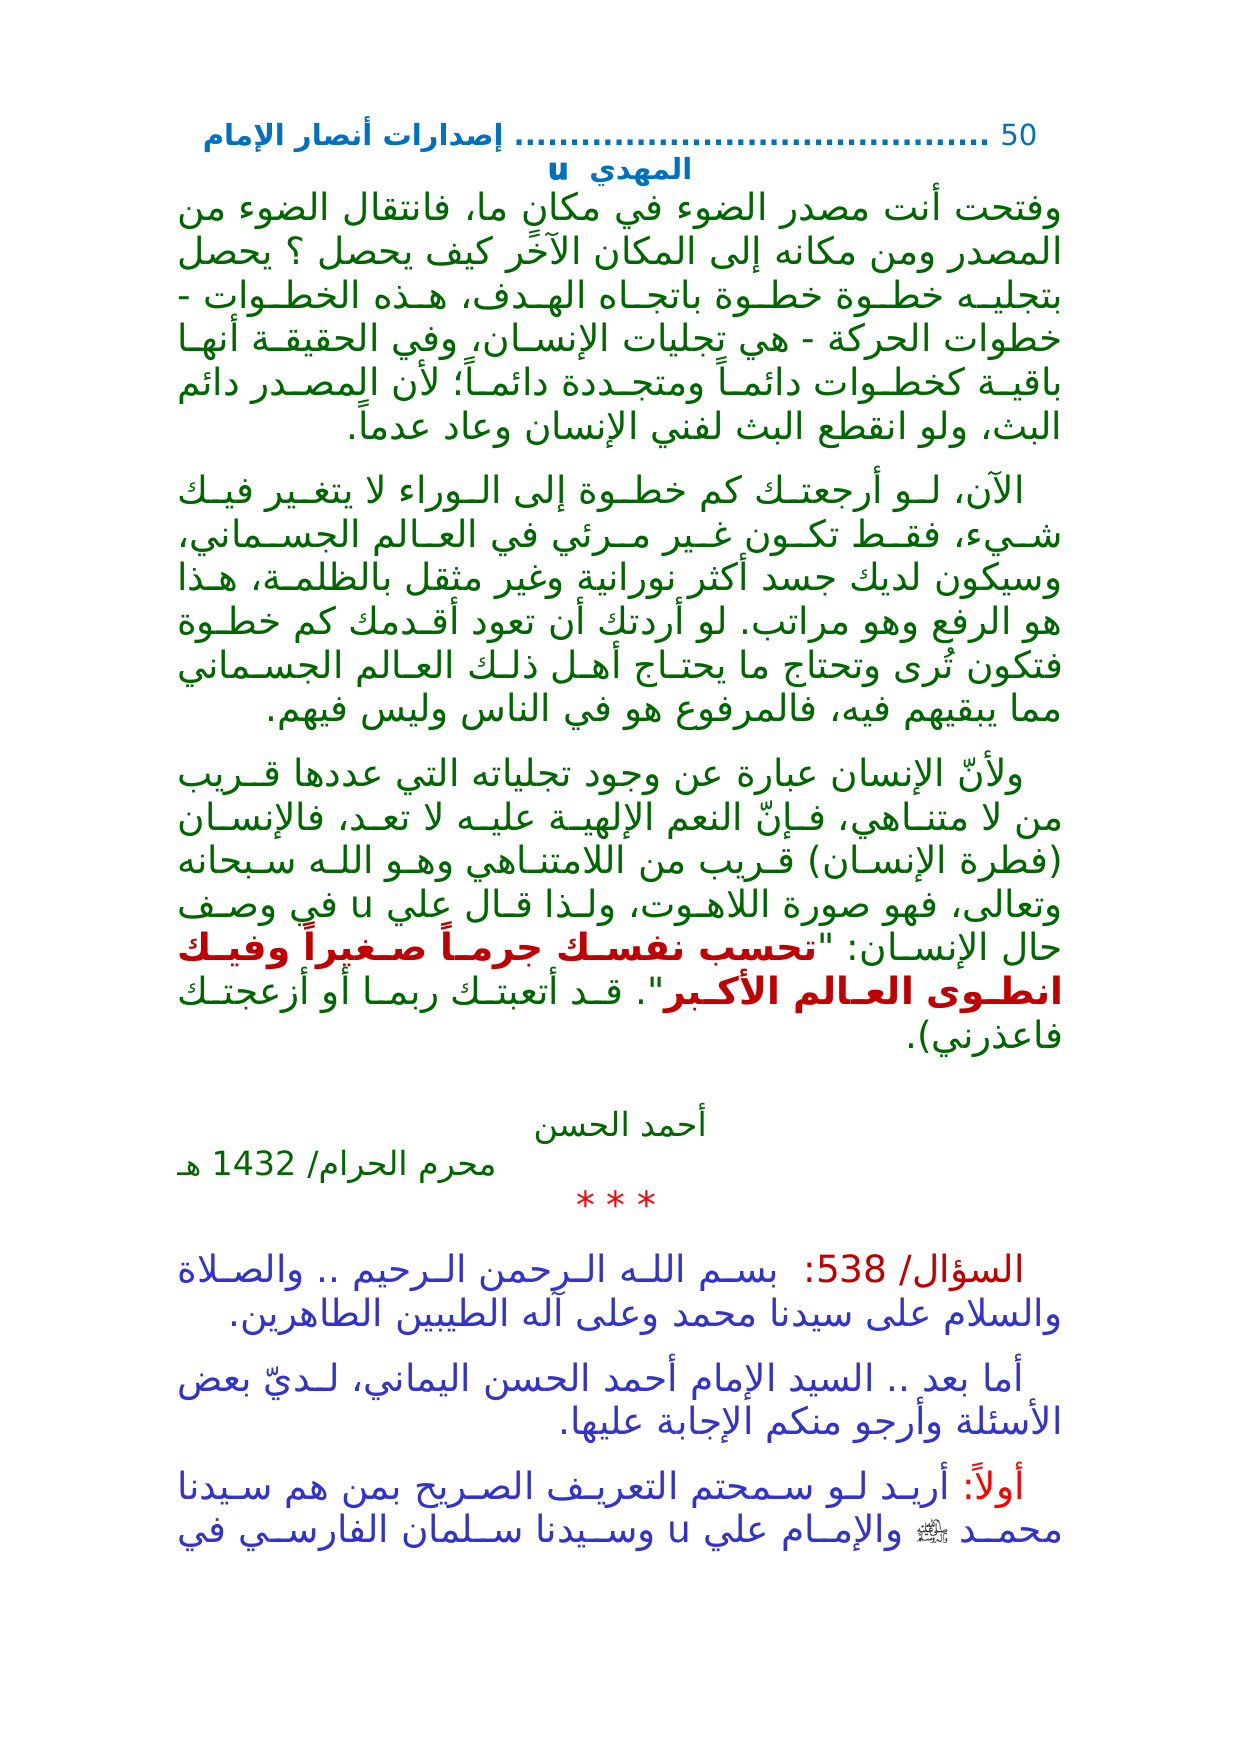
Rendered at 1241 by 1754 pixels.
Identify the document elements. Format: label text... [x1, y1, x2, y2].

text أما بعد .. السيد الإمام أحمد الحسن اليماني، لديّ بعض الأسئلة وأرجو منكم الإجابة عليها. [177, 1356, 1063, 1443]
text السؤال/ 538: بسم الله الرحمن الرحيم .. والصلاة والسلام على سيدنا محمد وعلى آله الطيبين الطاهرين. [177, 1248, 1063, 1335]
text ولأنّ الإنسان عبارة عن وجود تجلياته التي عددها قريب من لا متناهي، فإنّ النعم الإلهية عليه لا تعد، فالإنسان (فطرة الإنسان) قريب من اللامتناهي وهو الله سبحانه وتعالى، فهو صورة اللاهوت، ولذا قال علي في وصف حال الإنسان: "تحسب نفسك جرماً صغيراً وفيك انطوى العالم الأكبر". قد أتعبتك ربما أو أزعجتك فاعذرني). [177, 751, 1063, 1057]
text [177, 186, 1063, 448]
text محرم الحرام/ 1432 هـ [177, 1145, 1063, 1183]
text * * * [177, 1183, 1063, 1227]
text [177, 1464, 1063, 1552]
text أحمد الحسن [177, 1078, 1063, 1145]
picture [915, 1517, 948, 1543]
text الآن، لو أرجعتك كم خطوة إلى الوراء لا يتغير فيك شيء، فقط تكون غير مرئي في العالم الجسماني، وسيكون لديك جسد أكثر نورانية وغير مثقل بالظلمة، هذا هو الرفع وهو مراتب. لو أردتك أن تعود أقدمك كم خطوة فتكون تُرى وتحتاج ما يحتاج أهل ذلك العالم الجسماني مما يبقيهم فيه، فالمرفوع هو في الناس وليس فيهم. [177, 469, 1063, 731]
